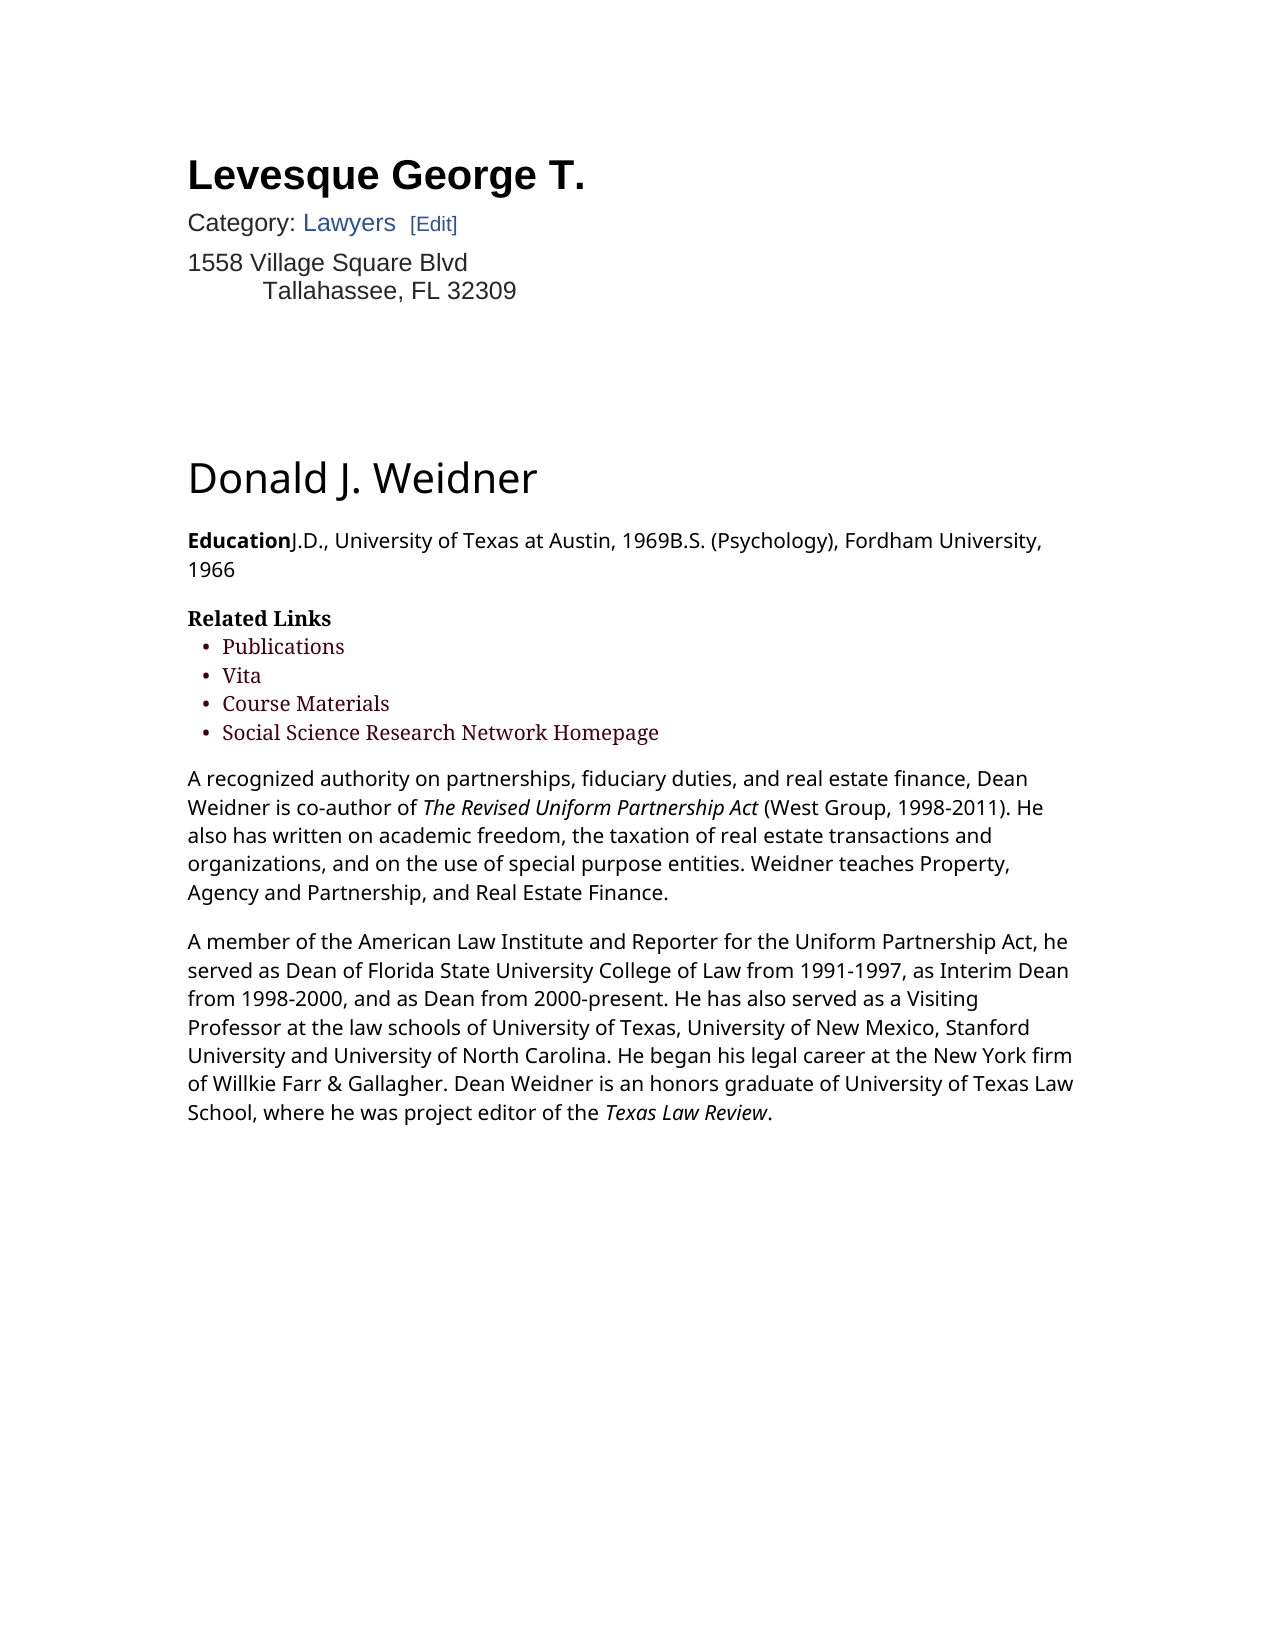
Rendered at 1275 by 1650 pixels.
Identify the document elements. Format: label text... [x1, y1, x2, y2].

text 1558 Village Square Blvd [187, 247, 1087, 276]
list Tallahassee, FL 32309 [262, 276, 1087, 305]
table_header Donald J. Weidner Education J.D., University of Texas at Austin, 1969 B.S. (Psychology), Fordham University, 1966 Related Links A recognized authority on partnerships, fiduciary duties, and real estate finance, Dean Weidner is co-author of The Revised Uniform Partnership Act (West Group, 1998-2011). He also has written on academic freedom, the taxation of real estate transactions and organizations, and on the use of special purpose entities. Weidner teaches Property, Agency and Partnership, and Real Estate Finance. A member of the American Law Institute and Reporter for the Uniform Partnership Act, he served as Dean of Florida State University College of Law from 1991-1997, as Interim Dean from 1998-2000, and as Dean from 2000-present. He has also served as a Visiting Professor at the law schools of University of Texas, University of New Mexico, Stanford University and University of North Carolina. He began his legal career at the New York firm of Willkie Farr & Gallagher. Dean Weidner is an honors graduate of University of Texas Law School, where he was project editor of the Texas Law Review. [176, 449, 1089, 1449]
text Category: Lawyers [Edit] [187, 208, 1087, 237]
text Levesque George T. [187, 150, 1077, 198]
